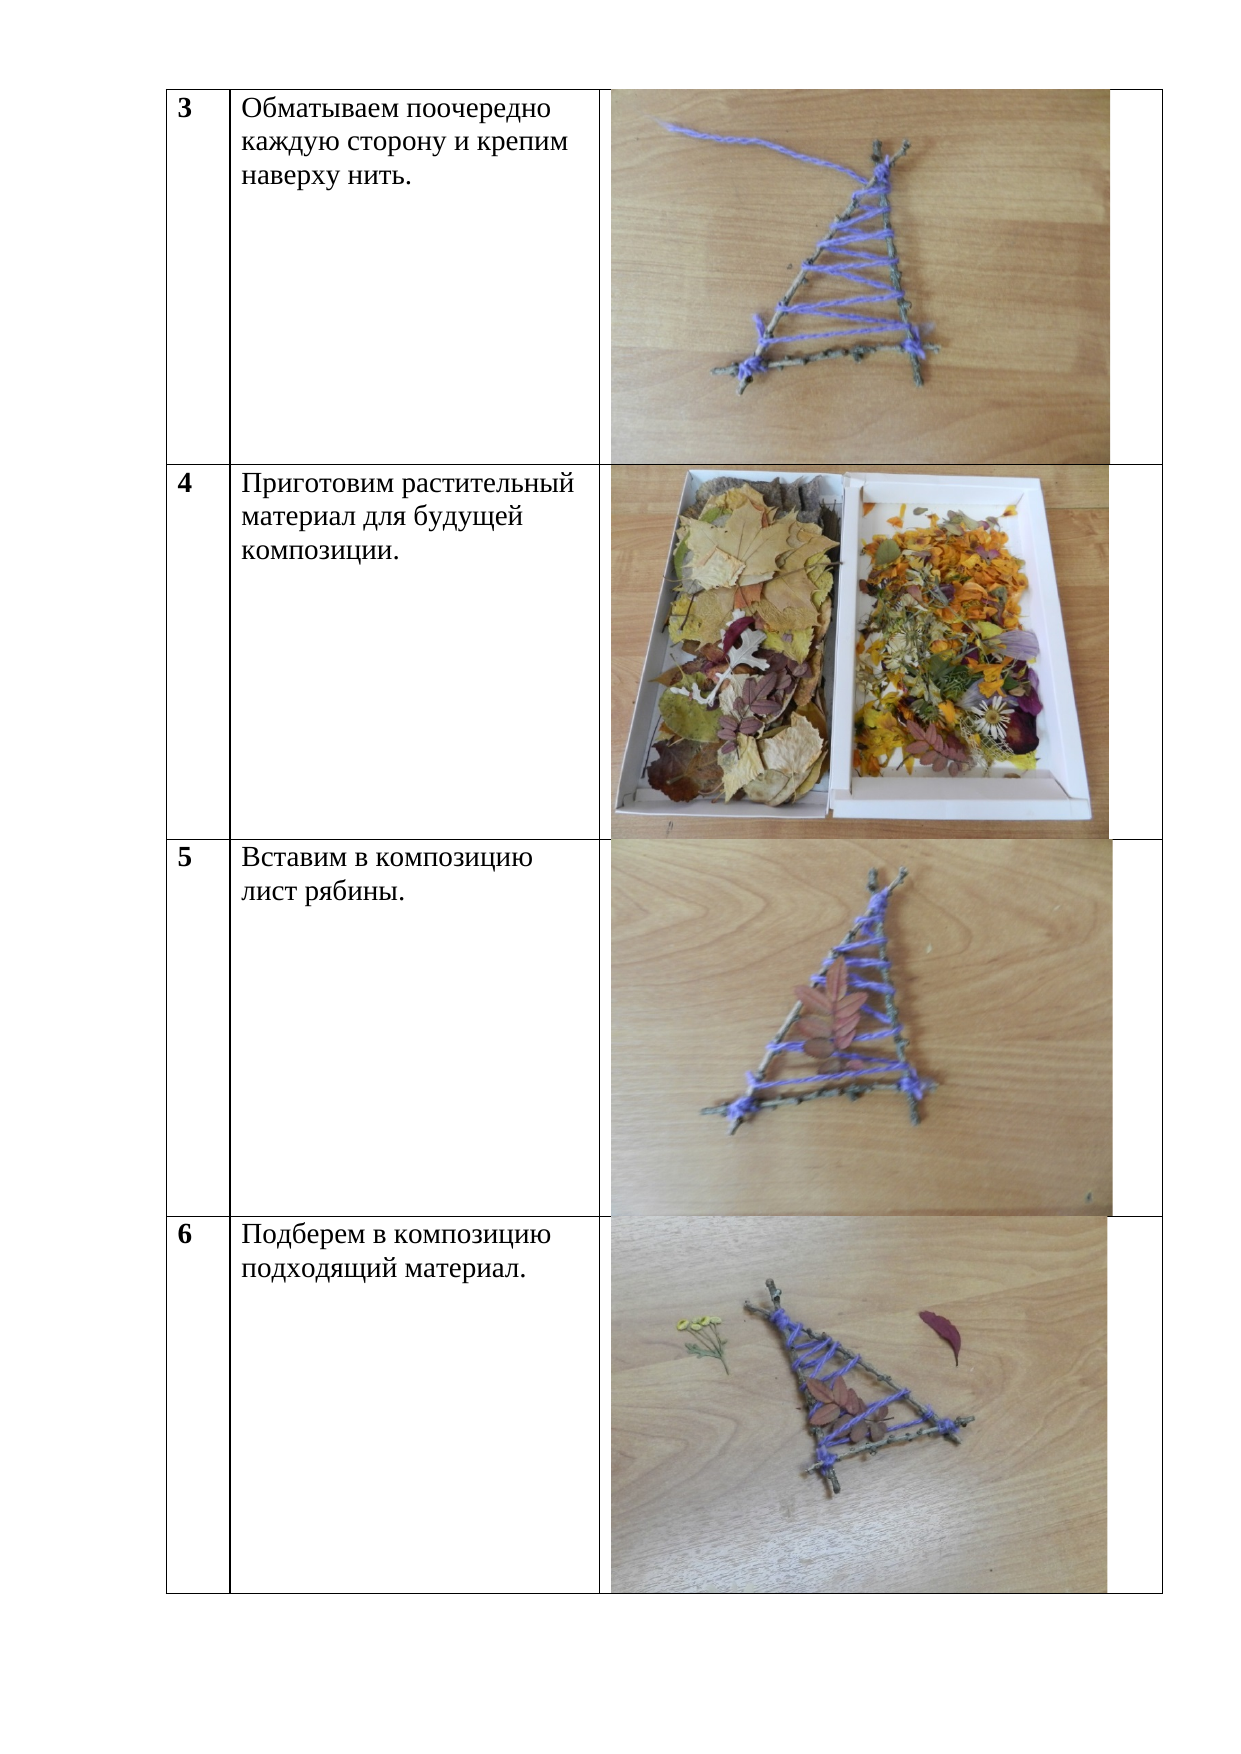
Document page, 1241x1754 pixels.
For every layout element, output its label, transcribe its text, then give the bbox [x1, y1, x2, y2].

table_cell 3 [167, 90, 229, 464]
picture [611, 89, 1110, 464]
table_cell [600, 465, 611, 838]
table_cell [600, 840, 611, 1216]
table_cell Вставим в композицию лист рябины. [231, 840, 599, 1216]
table_cell [1109, 465, 1162, 838]
table_cell [1108, 1217, 1162, 1593]
table_cell [600, 90, 611, 464]
table_cell Приготовим растительный материал для будущей композиции. [231, 465, 599, 838]
table_cell 5 [167, 840, 229, 1216]
table_cell 4 [167, 465, 229, 838]
table_cell 6 [167, 1217, 229, 1593]
table_cell Обматываем поочередно каждую сторону и крепим наверху нить. [231, 90, 599, 464]
table_cell [600, 1217, 611, 1593]
table_cell Подберем в композицию подходящий материал. [231, 1217, 599, 1593]
table_cell [1113, 840, 1162, 1216]
picture [611, 465, 1113, 1593]
table_cell [1110, 90, 1162, 464]
